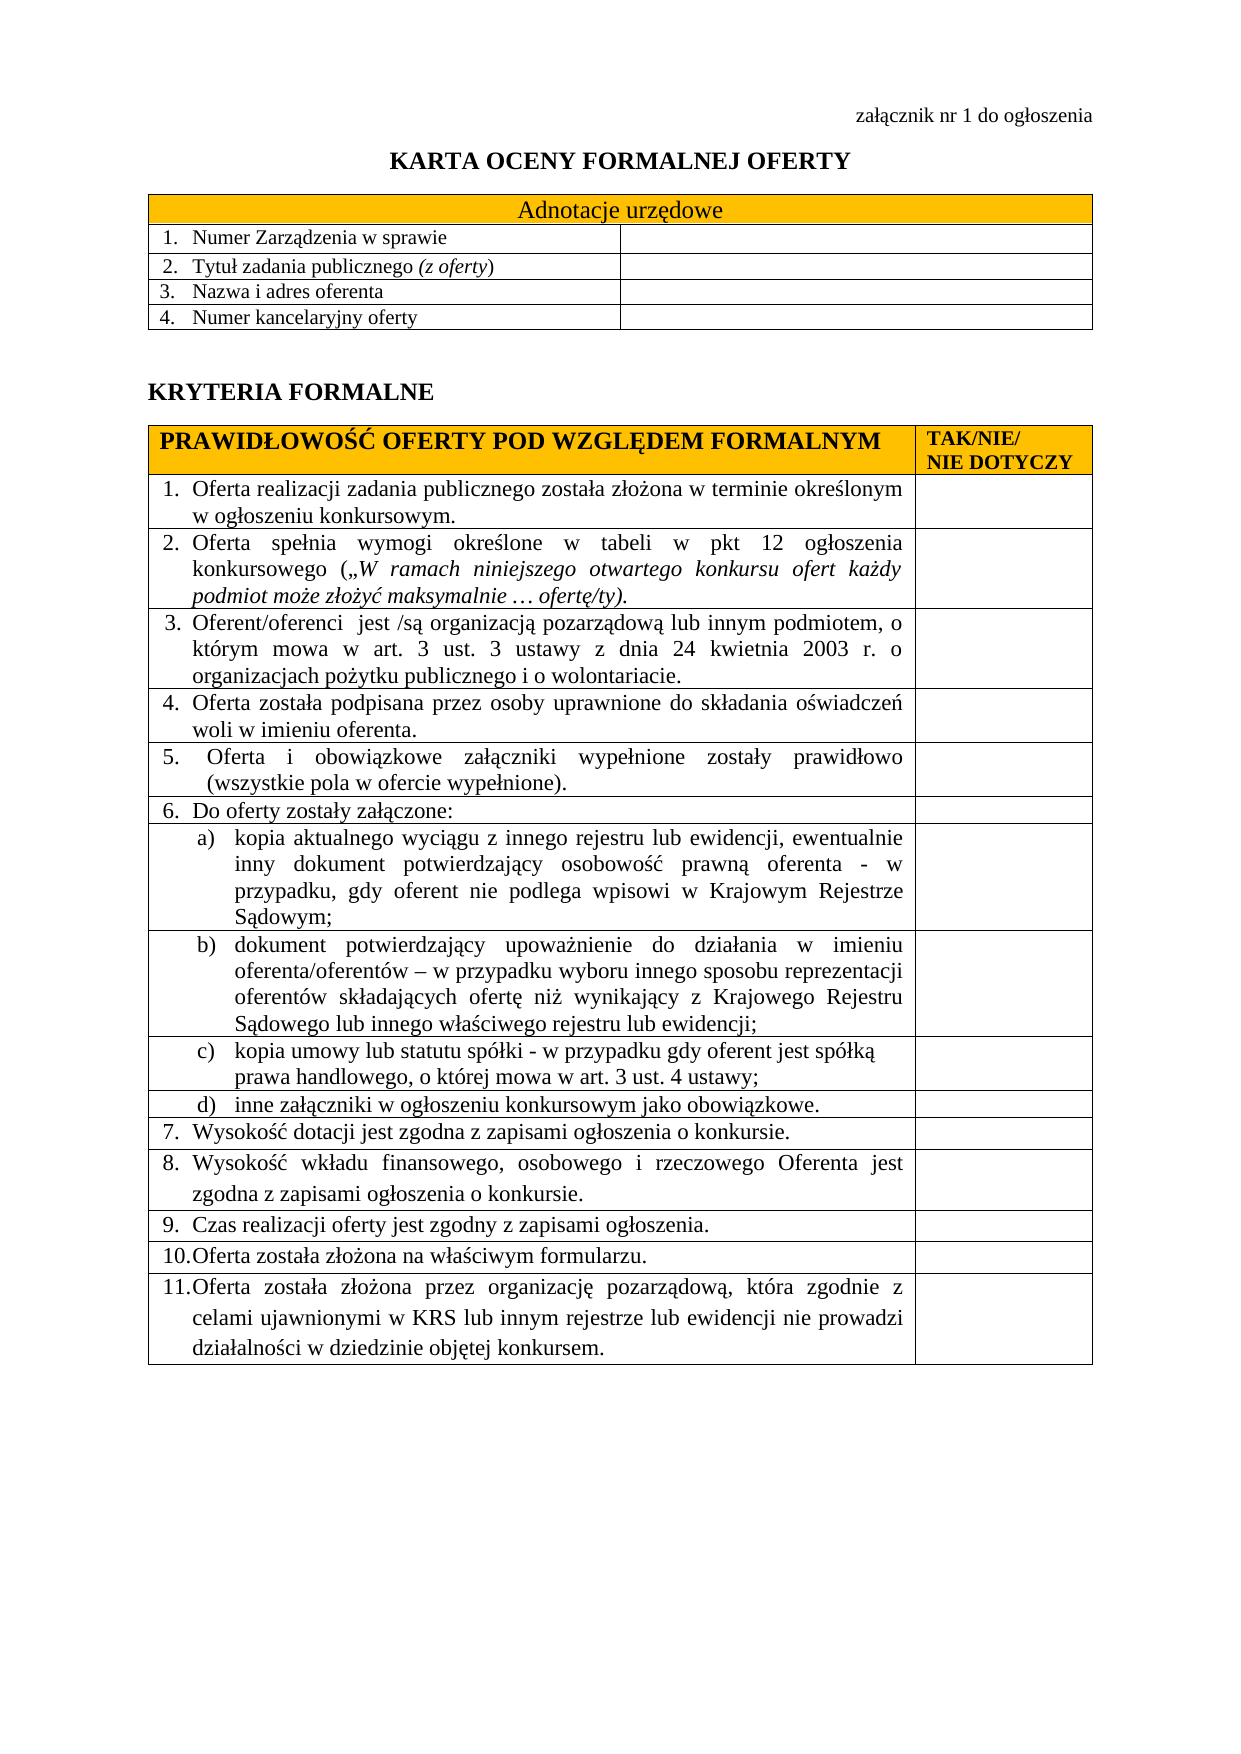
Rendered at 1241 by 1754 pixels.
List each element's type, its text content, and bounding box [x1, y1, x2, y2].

table_header PRAWIDŁOWOŚĆ OFERTY POD WZGLĘDEM FORMALNYM [149, 426, 915, 474]
table_cell dokument potwierdzający upoważnienie do działania w imieniu oferenta/oferentów – w przypadku wyboru innego sposobu reprezentacji oferentów składających ofertę niż wynikający z Krajowego Rejestru Sądowego lub innego właściwego rejestru lub ewidencji; [149, 931, 915, 1036]
table_cell Numer kancelaryjny oferty [149, 305, 620, 329]
table_cell [916, 529, 1092, 608]
table_cell [916, 797, 1092, 823]
table_cell [916, 475, 1092, 528]
text załącznik nr 1 do ogłoszenia [148, 103, 1093, 127]
table_cell [916, 1118, 1092, 1148]
table_cell Oferta została podpisana przez osoby uprawnione do składania oświadczeń woli w imieniu oferenta. [149, 689, 915, 742]
table_cell [916, 1274, 1092, 1364]
table_cell [621, 254, 1092, 278]
table_cell Wysokość wkładu finansowego, osobowego i rzeczowego Oferenta jest zgodna z zapisami ogłoszenia o konkursie. [149, 1150, 915, 1210]
table_cell Oferta realizacji zadania publicznego została złożona w terminie określonym w ogłoszeniu konkursowym. [149, 475, 915, 528]
table_cell Oferta została złożona przez organizację pozarządową, która zgodnie z celami ujawnionymi w KRS lub innym rejestrze lub ewidencji nie prowadzi działalności w dziedzinie objętej konkursem. [149, 1274, 915, 1364]
table_cell [916, 1242, 1092, 1272]
table_cell Numer Zarządzenia w sprawie [149, 225, 620, 253]
table_cell [916, 1150, 1092, 1210]
table_cell Nazwa i adres oferenta [149, 280, 620, 303]
text KRYTERIA FORMALNE [148, 377, 1093, 406]
table_cell [916, 1211, 1092, 1241]
table_cell kopia umowy lub statutu spółki - w przypadku gdy oferent jest spółką prawa handlowego, o której mowa w art. 3 ust. 4 ustawy; [149, 1037, 915, 1090]
table_cell Tytuł zadania publicznego (z oferty) [149, 254, 620, 278]
table_header Adnotacje urzędowe [149, 195, 1092, 223]
table_cell [916, 609, 1092, 688]
table_header TAK/NIE/ NIE DOTYCZY [916, 426, 1092, 474]
table_cell Do oferty zostały załączone: [149, 797, 915, 823]
table_cell Oferta została złożona na właściwym formularzu. [149, 1242, 915, 1272]
table_cell [916, 689, 1092, 742]
table_cell Wysokość dotacji jest zgodna z zapisami ogłoszenia o konkursie. [149, 1118, 915, 1148]
table_cell kopia aktualnego wyciągu z innego rejestru lub ewidencji, ewentualnie inny dokument potwierdzający osobowość prawną oferenta - w przypadku, gdy oferent nie podlega wpisowi w Krajowym Rejestrze Sądowym; [149, 824, 915, 929]
text KARTA OCENY FORMALNEJ OFERTY [148, 146, 1093, 175]
table_cell [916, 1091, 1092, 1117]
table_cell Oferta spełnia wymogi określone w tabeli w pkt 12 ogłoszenia konkursowego („W ramach niniejszego otwartego konkursu ofert każdy podmiot może złożyć maksymalnie … ofertę/ty). [149, 529, 915, 608]
table_cell [916, 824, 1092, 929]
table_cell [621, 305, 1092, 329]
table_cell [621, 280, 1092, 303]
table_cell [916, 743, 1092, 796]
table_cell Oferent/oferenci jest /są organizacją pozarządową lub innym podmiotem, o którym mowa w art. 3 ust. 3 ustawy z dnia 24 kwietnia 2003 r. o organizacjach pożytku publicznego i o wolontariacie. [149, 609, 915, 688]
table_cell [916, 931, 1092, 1036]
table_cell [916, 1037, 1092, 1090]
table_cell Oferta i obowiązkowe załączniki wypełnione zostały prawidłowo (wszystkie pola w ofercie wypełnione). [149, 743, 915, 796]
table_cell Czas realizacji oferty jest zgodny z zapisami ogłoszenia. [149, 1211, 915, 1241]
table_cell inne załączniki w ogłoszeniu konkursowym jako obowiązkowe. [149, 1091, 915, 1117]
table_cell [621, 225, 1092, 253]
